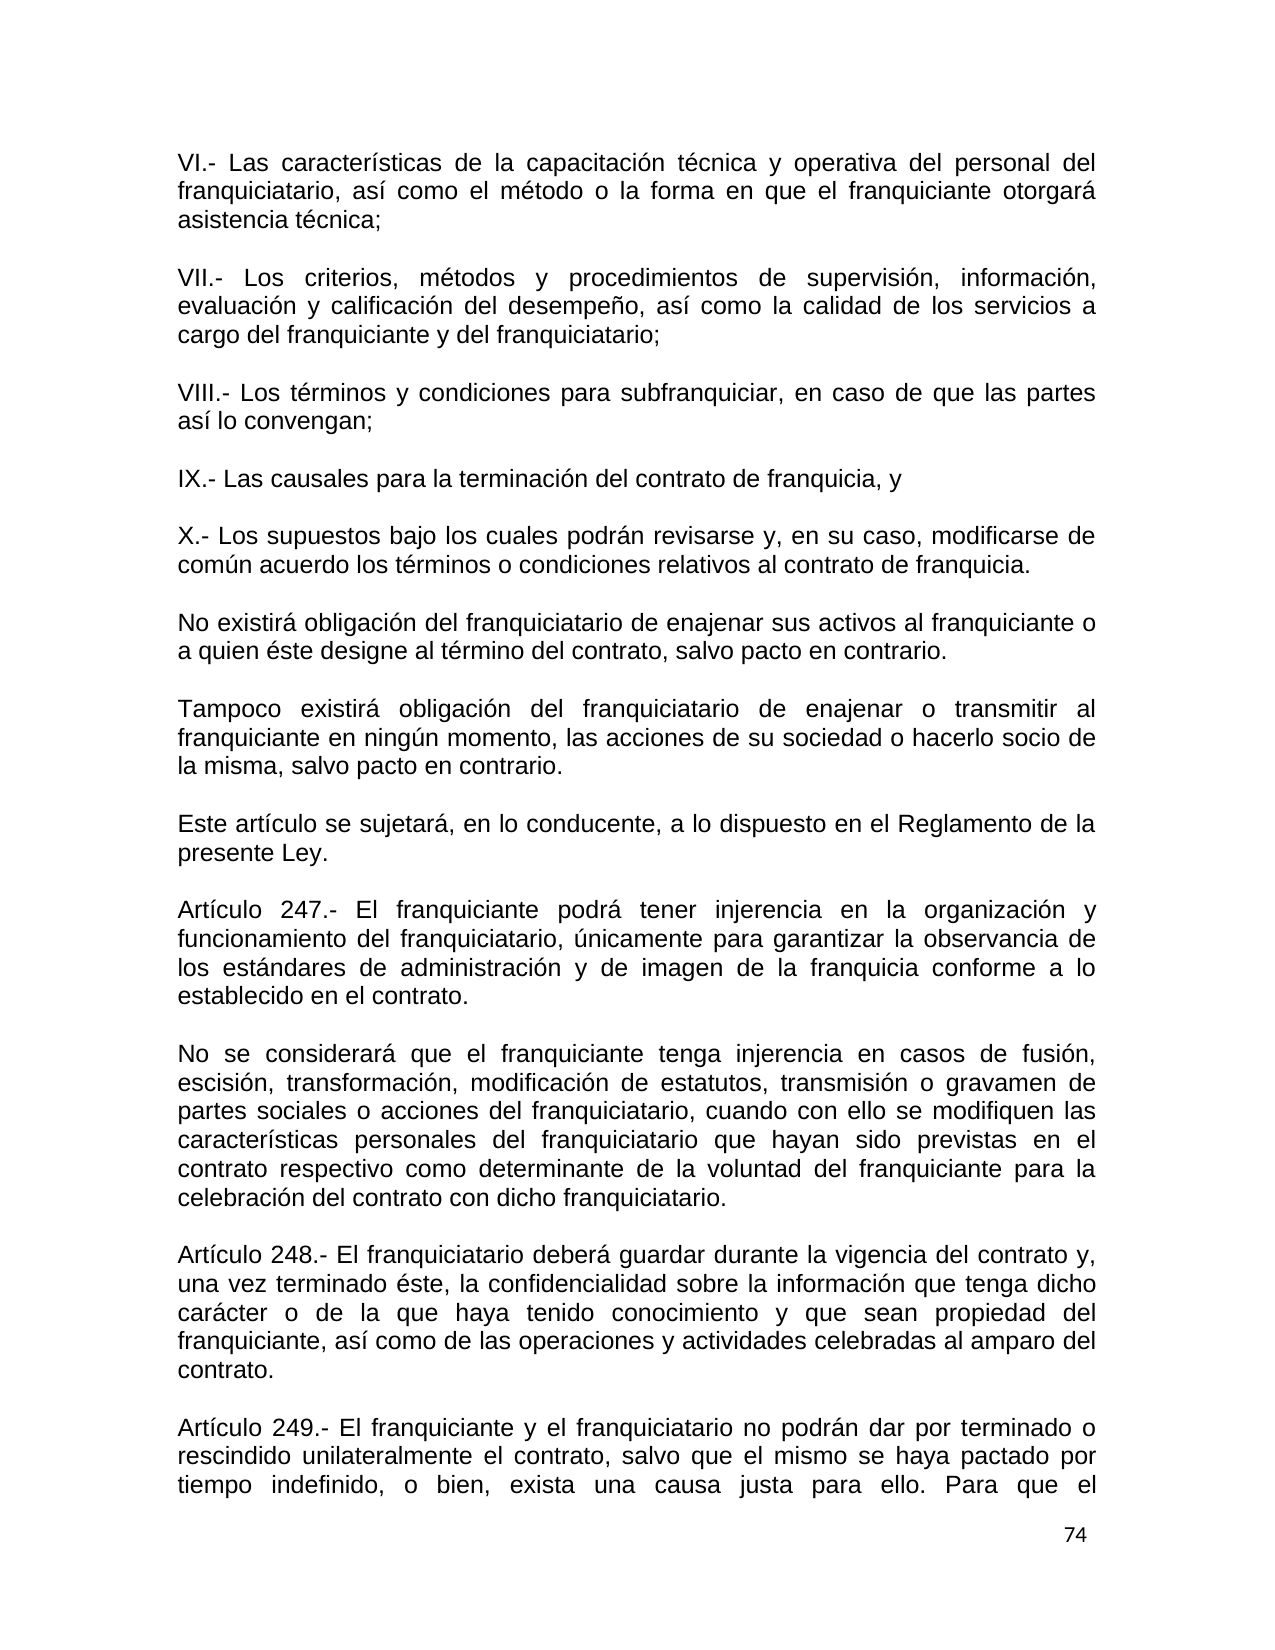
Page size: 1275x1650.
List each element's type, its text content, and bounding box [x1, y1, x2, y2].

text VIII.- Los términos y condiciones para subfranquiciar, en caso de que las partes así lo convengan; [177, 378, 1098, 435]
text Este artículo se sujetará, en lo conducente, a lo dispuesto en el Reglamento de la presente Ley. [177, 809, 1098, 866]
text VI.- Las características de la capacitación técnica y operativa del personal del franquiciatario, así como el método o la forma en que el franquiciante otorgará asistencia técnica; [177, 148, 1098, 234]
text X.- Los supuestos bajo los cuales podrán revisarse y, en su caso, modificarse de común acuerdo los términos o condiciones relativos al contrato de franquicia. [177, 521, 1098, 579]
text Artículo 248.- El franquiciatario deberá guardar durante la vigencia del contrato y, una vez terminado éste, la confidencialidad sobre la información que tenga dicho carácter o de la que haya tenido conocimiento y que sean propiedad del franquiciante, así como de las operaciones y actividades celebradas al amparo del contrato. [177, 1240, 1098, 1384]
text No existirá obligación del franquiciatario de enajenar sus activos al franquiciante o a quien éste designe al término del contrato, salvo pacto en contrario. [177, 608, 1098, 665]
text Artículo 247.- El franquiciante podrá tener injerencia en la organización y funcionamiento del franquiciatario, únicamente para garantizar la observancia de los estándares de administración y de imagen de la franquicia conforme a lo establecido en el contrato. [177, 895, 1098, 1010]
text IX.- Las causales para la terminación del contrato de franquicia, y [177, 464, 1098, 493]
text No se considerará que el franquiciante tenga injerencia en casos de fusión, escisión, transformación, modificación de estatutos, transmisión o gravamen de partes sociales o acciones del franquiciatario, cuando con ello se modifiquen las características personales del franquiciatario que hayan sido previstas en el contrato respectivo como determinante de la voluntad del franquiciante para la celebración del contrato con dicho franquiciatario. [177, 1039, 1098, 1211]
text Tampoco existirá obligación del franquiciatario de enajenar o transmitir al franquiciante en ningún momento, las acciones de su sociedad o hacerlo socio de la misma, salvo pacto en contrario. [177, 694, 1098, 780]
text VII.- Los criterios, métodos y procedimientos de supervisión, información, evaluación y calificación del desempeño, así como la calidad de los servicios a cargo del franquiciante y del franquiciatario; [177, 263, 1098, 349]
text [177, 1413, 1098, 1499]
